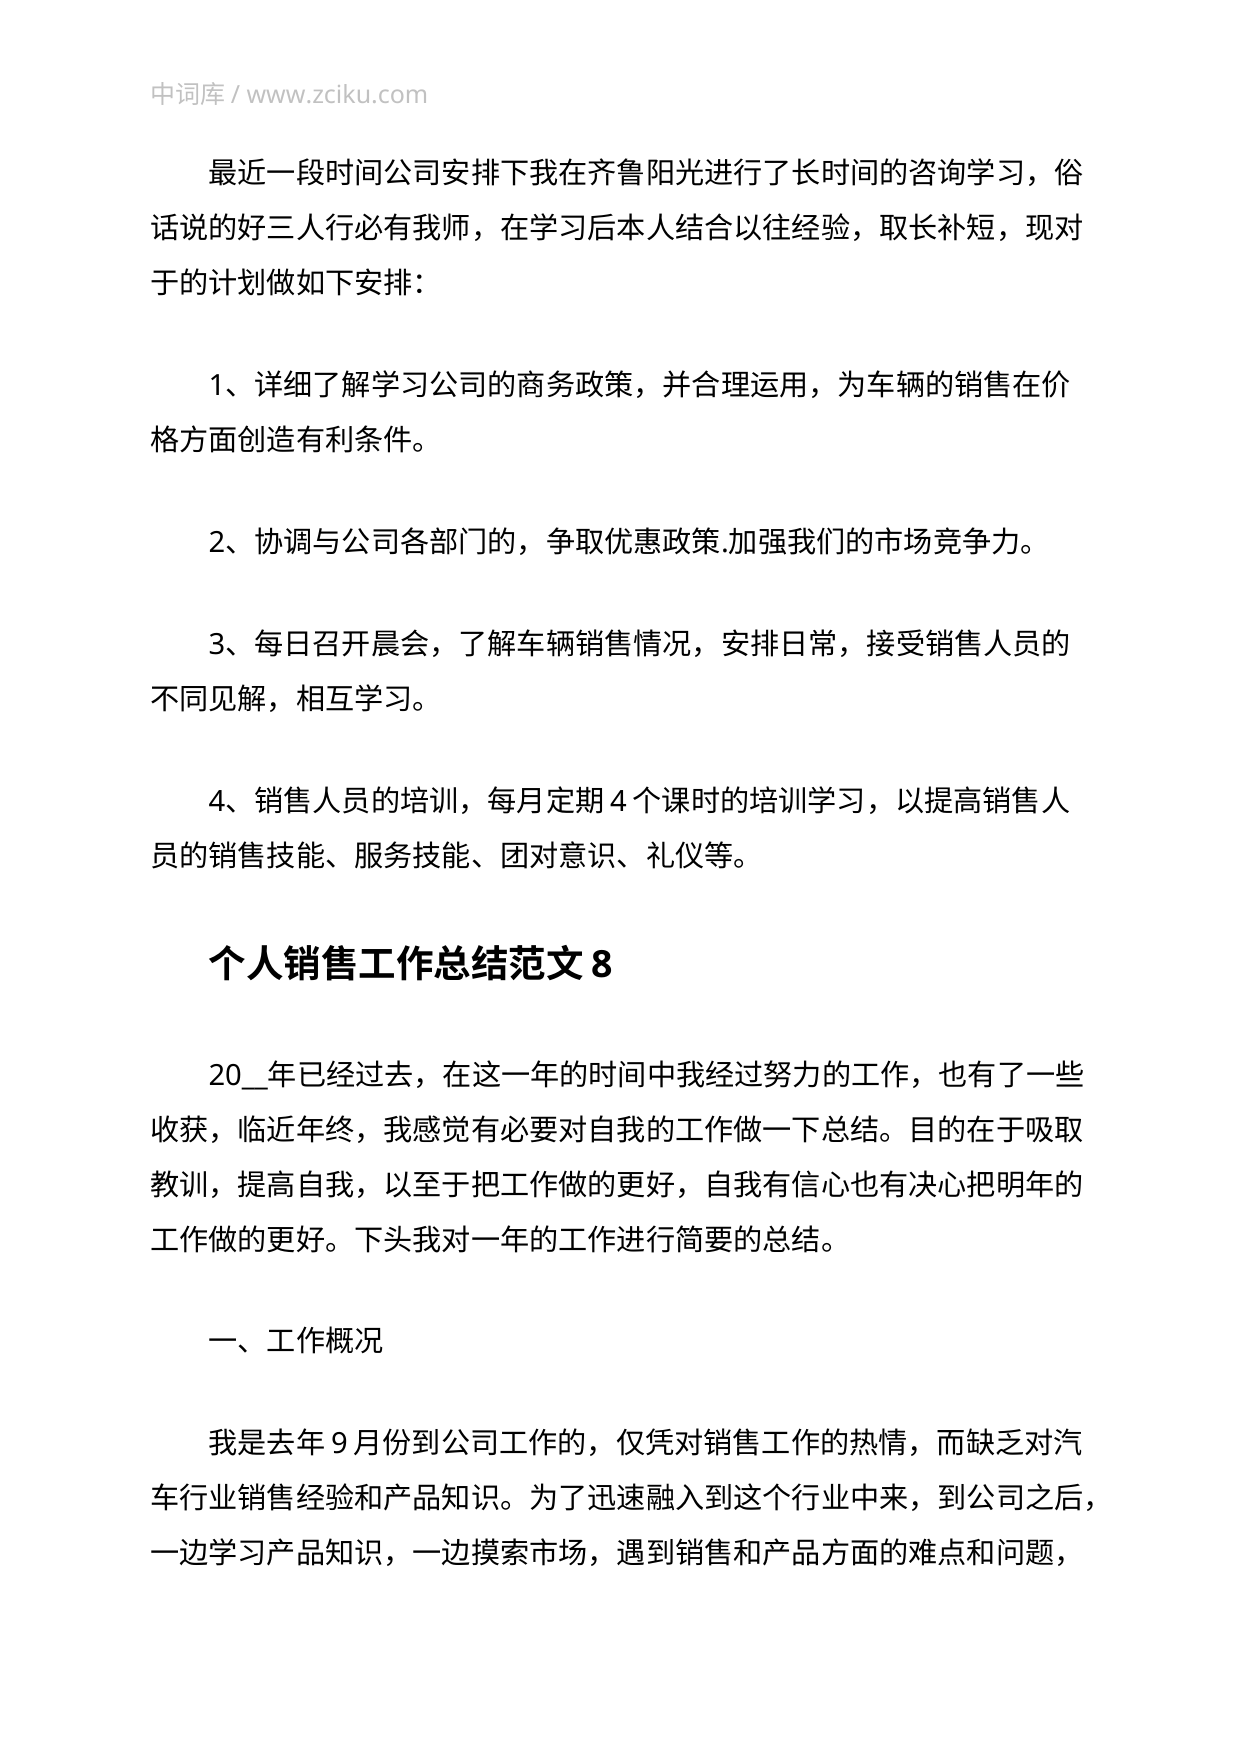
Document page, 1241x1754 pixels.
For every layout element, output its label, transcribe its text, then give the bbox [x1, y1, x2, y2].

text 个人销售工作总结范文8 [150, 934, 1090, 988]
text 一、工作概况 [150, 1318, 1090, 1360]
text 4、销售人员的培训，每月定期4个课时的培训学习，以提高销售人员的销售技能、服务技能、团对意识、礼仪等。 [150, 777, 1090, 874]
text 2、协调与公司各部门的，争取优惠政策.加强我们的市场竞争力。 [150, 518, 1090, 561]
text 最近一段时间公司安排下我在齐鲁阳光进行了长时间的咨询学习，俗话说的好三人行必有我师，在学习后本人结合以往经验，取长补短，现对于的计划做如下安排： [150, 150, 1090, 302]
text 3、每日召开晨会，了解车辆销售情况，安排日常，接受销售人员的不同见解，相互学习。 [150, 620, 1090, 718]
text 1、详细了解学习公司的商务政策，并合理运用，为车辆的销售在价格方面创造有利条件。 [150, 362, 1090, 459]
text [150, 1420, 1090, 1572]
text 20__年已经过去，在这一年的时间中我经过努力的工作，也有了一些收获，临近年终，我感觉有必要对自我的工作做一下总结。目的在于吸取教训，提高自我，以至于把工作做的更好，自我有信心也有决心把明年的工作做的更好。下头我对一年的工作进行简要的总结。 [150, 1051, 1090, 1258]
